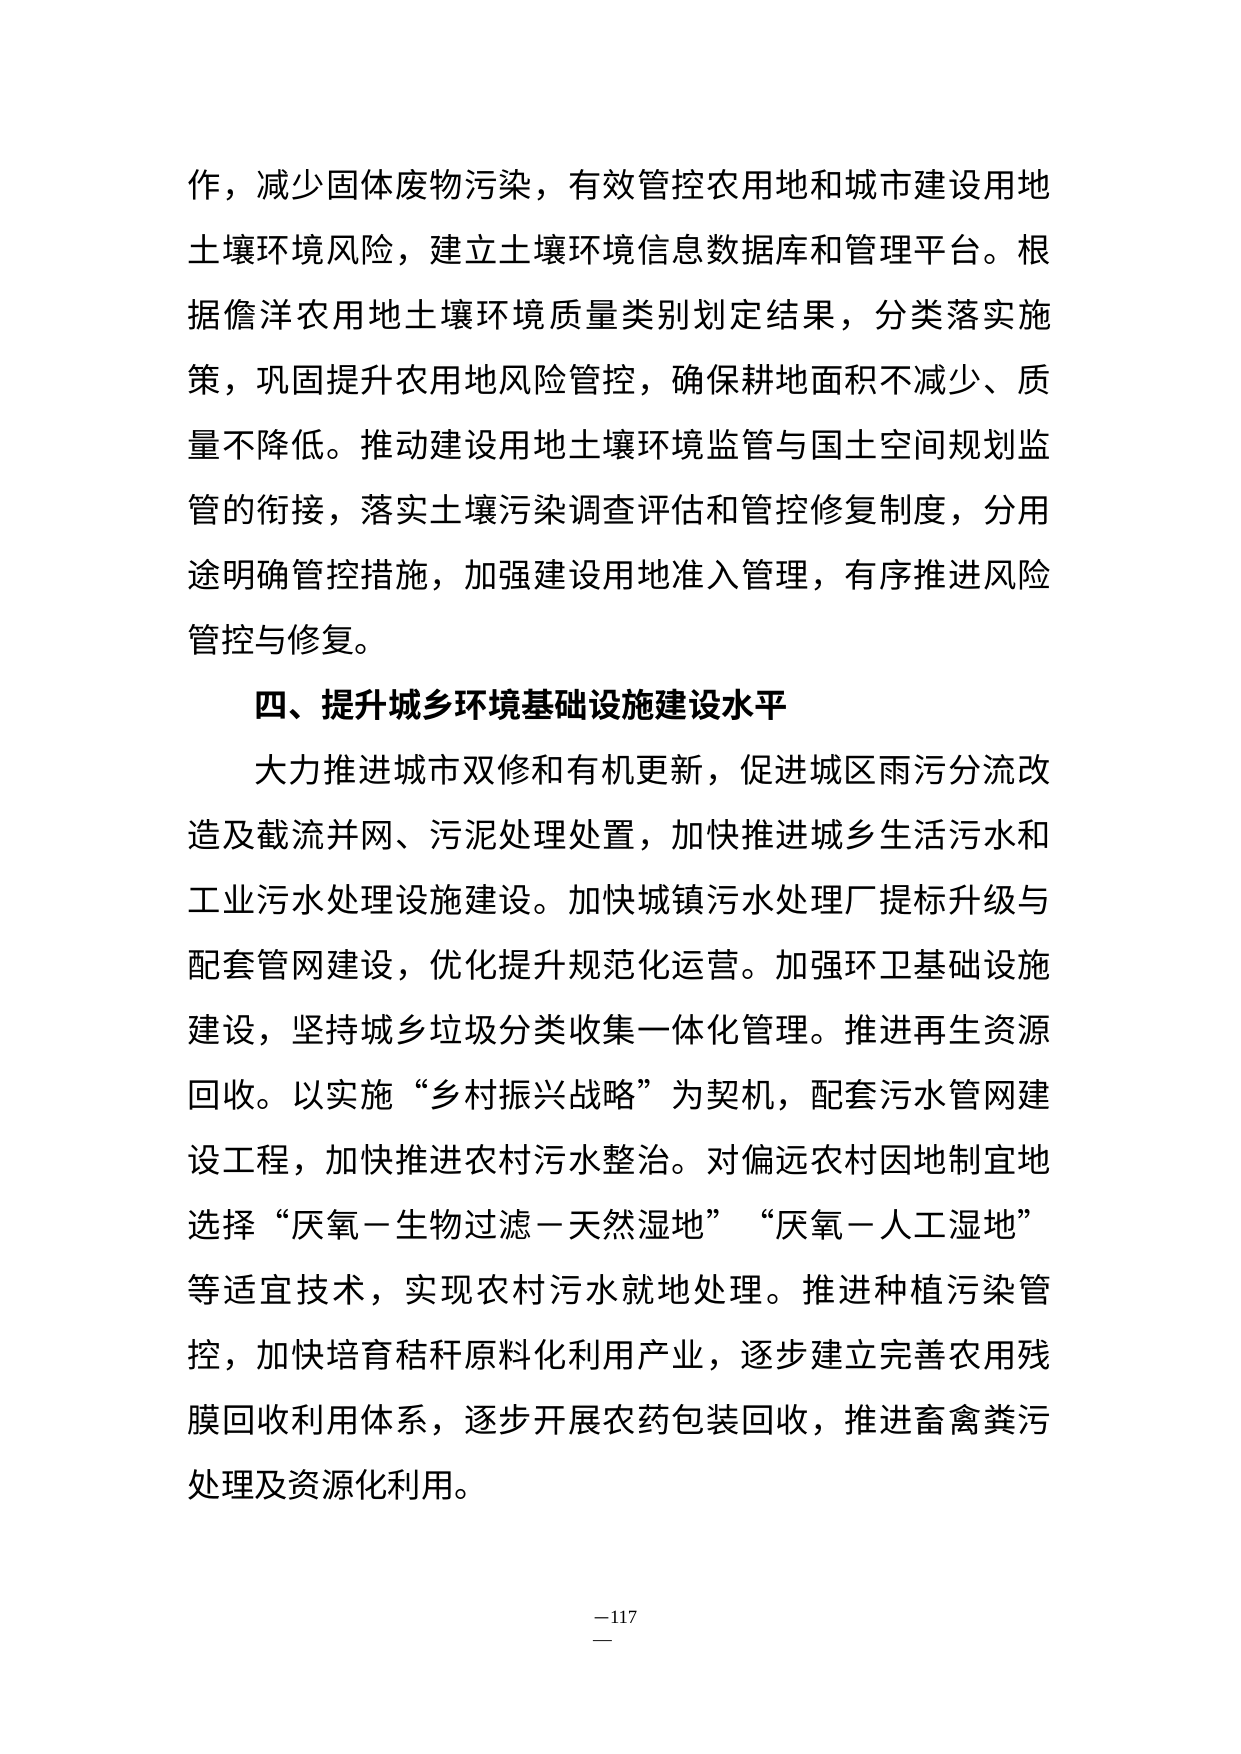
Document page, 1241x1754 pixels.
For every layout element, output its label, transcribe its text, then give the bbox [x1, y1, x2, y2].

text 大力推进城市双修和有机更新，促进城区雨污分流改造及截流并网、污泥处理处置，加快推进城乡生活污水和工业污水处理设施建设。加快城镇污水处理厂提标升级与配套管网建设，优化提升规范化运营。加强环卫基础设施建设，坚持城乡垃圾分类收集一体化管理。推进再生资源回收。以实施“乡村振兴战略”为契机，配套污水管网建设工程，加快推进农村污水整治。对偏远农村因地制宜地选择“厌氧－生物过滤－天然湿地”“厌氧－人工湿地”等适宜技术，实现农村污水就地处理。推进种植污染管控，加快培育秸秆原料化利用产业，逐步建立完善农用残膜回收利用体系，逐步开展农药包装回收，推进畜禽粪污处理及资源化利用。 [187, 735, 1053, 1515]
text 四、提升城乡环境基础设施建设水平 [187, 670, 1053, 735]
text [187, 150, 1053, 670]
